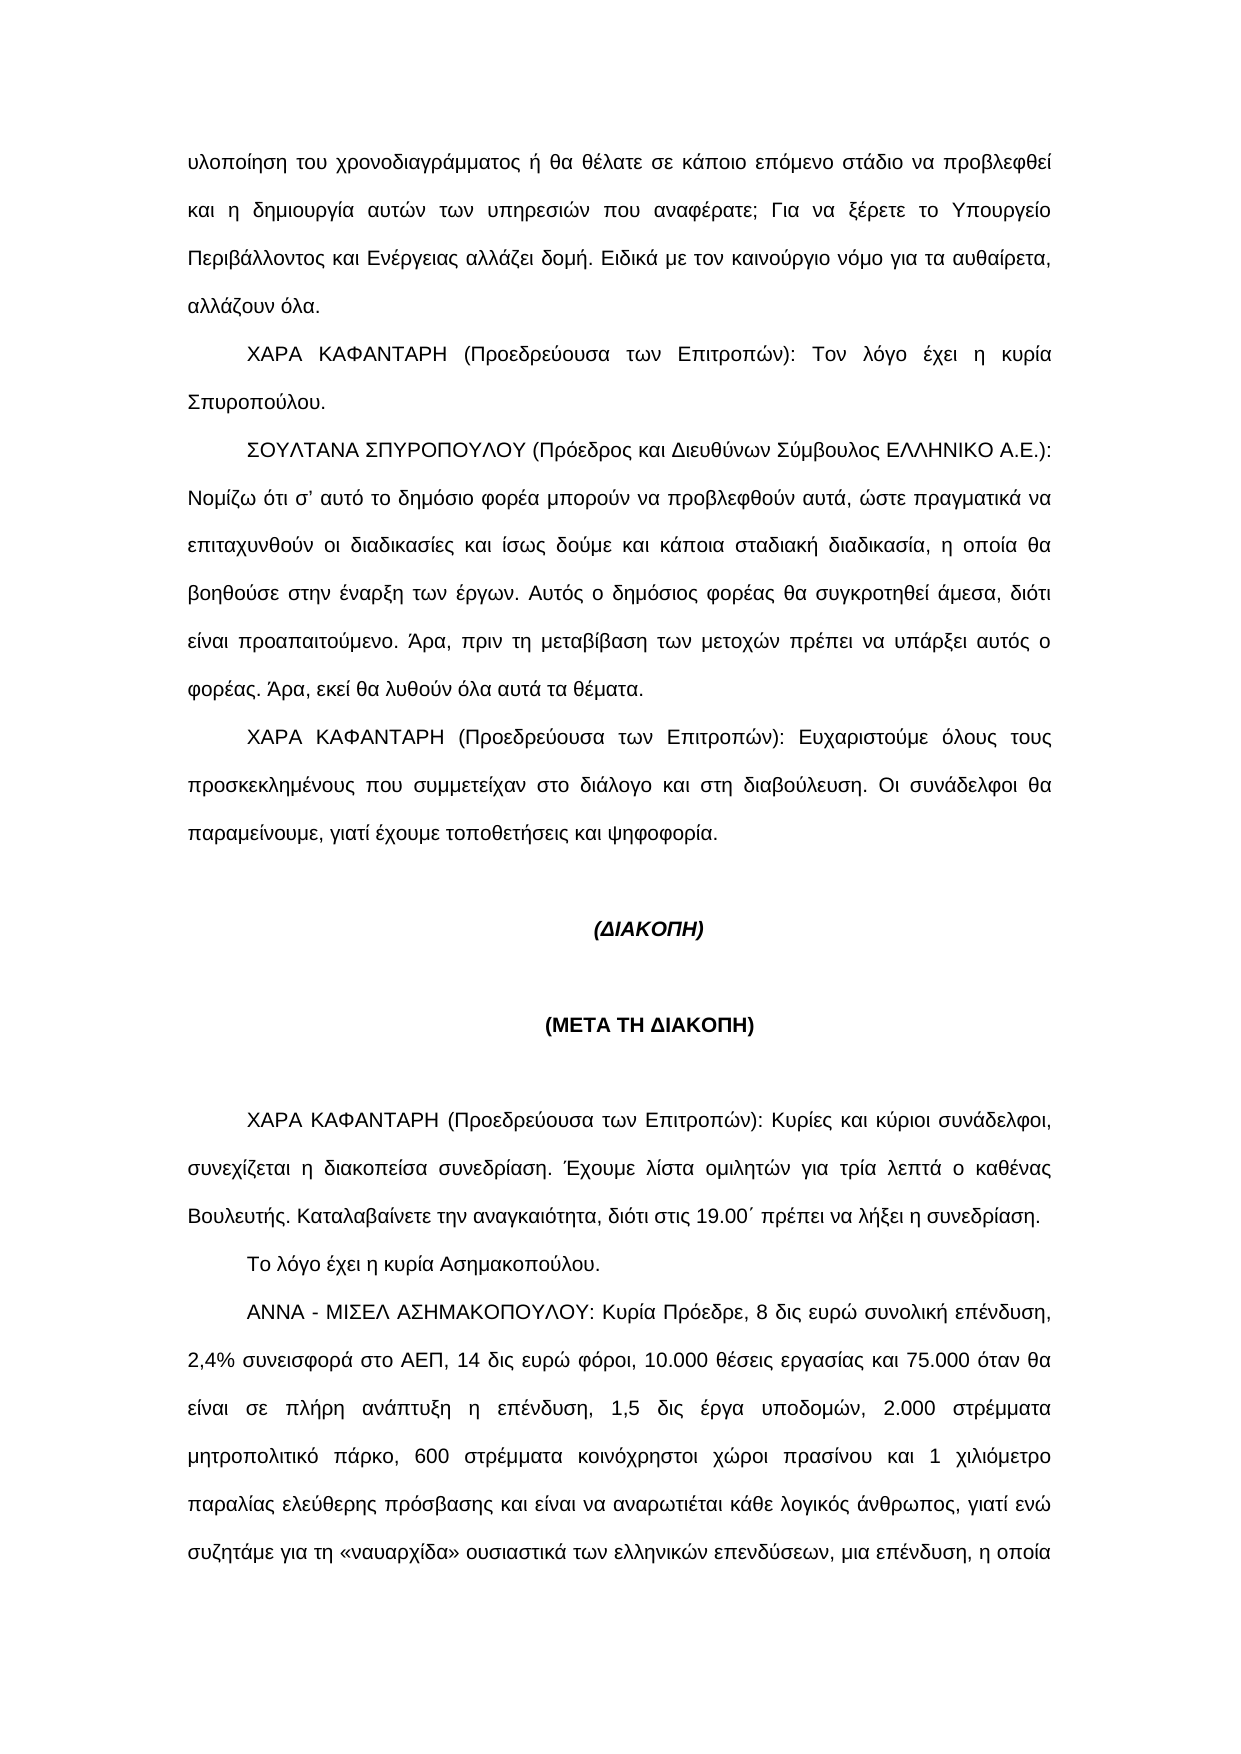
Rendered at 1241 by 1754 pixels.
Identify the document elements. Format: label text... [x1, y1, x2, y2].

text Το λόγο έχει η κυρία Ασημακοπούλου. [187, 1252, 1053, 1276]
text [187, 150, 1053, 318]
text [187, 1300, 1053, 1563]
text ΣΟΥΛΤΑΝΑ ΣΠΥΡΟΠΟΥΛΟΥ (Πρόεδρος και Διευθύνων Σύμβουλος ΕΛΛΗΝΙΚΟ Α.Ε.): Νομίζω ότι σ’ αυτό το δημόσιο φορέα μπορούν να προβλεφθούν αυτά, ώστε πραγματικά να επιταχυνθούν οι διαδικασίες και ίσως δούμε και κάποια σταδιακή διαδικασία, η οποία θα βοηθούσε στην έναρξη των έργων. Αυτός ο δημόσιος φορέας θα συγκροτηθεί άμεσα, διότι είναι προαπαιτούμενο. Άρα, πριν τη μεταβίβαση των μετοχών πρέπει να υπάρξει αυτός ο φορέας. Άρα, εκεί θα λυθούν όλα αυτά τα θέματα. [187, 437, 1053, 701]
text ΧΑΡΑ ΚΑΦΑΝΤΑΡΗ (Προεδρεύουσα των Επιτροπών): Τον λόγο έχει η κυρία Σπυροπούλου. [187, 342, 1053, 413]
text (ΜΕΤΑ ΤΗ ΔΙΑΚΟΠΗ) [187, 1012, 1053, 1036]
text ΧΑΡΑ ΚΑΦΑΝΤΑΡΗ (Προεδρεύουσα των Επιτροπών): Ευχαριστούμε όλους τους προσκεκλημένους που συμμετείχαν στο διάλογο και στη διαβούλευση. Οι συνάδελφοι θα παραμείνουμε, γιατί έχουμε τοποθετήσεις και ψηφοφορία. [187, 725, 1053, 845]
text ΧΑΡΑ ΚΑΦΑΝΤΑΡΗ (Προεδρεύουσα των Επιτροπών): Κυρίες και κύριοι συνάδελφοι, συνεχίζεται η διακοπείσα συνεδρίαση. Έχουμε λίστα ομιλητών για τρία λεπτά ο καθένας Βουλευτής. Καταλαβαίνετε την αναγκαιότητα, διότι στις 19.00΄ πρέπει να λήξει η συνεδρίαση. [187, 1108, 1053, 1228]
text (ΔΙΑΚΟΠΗ) [187, 917, 1053, 941]
